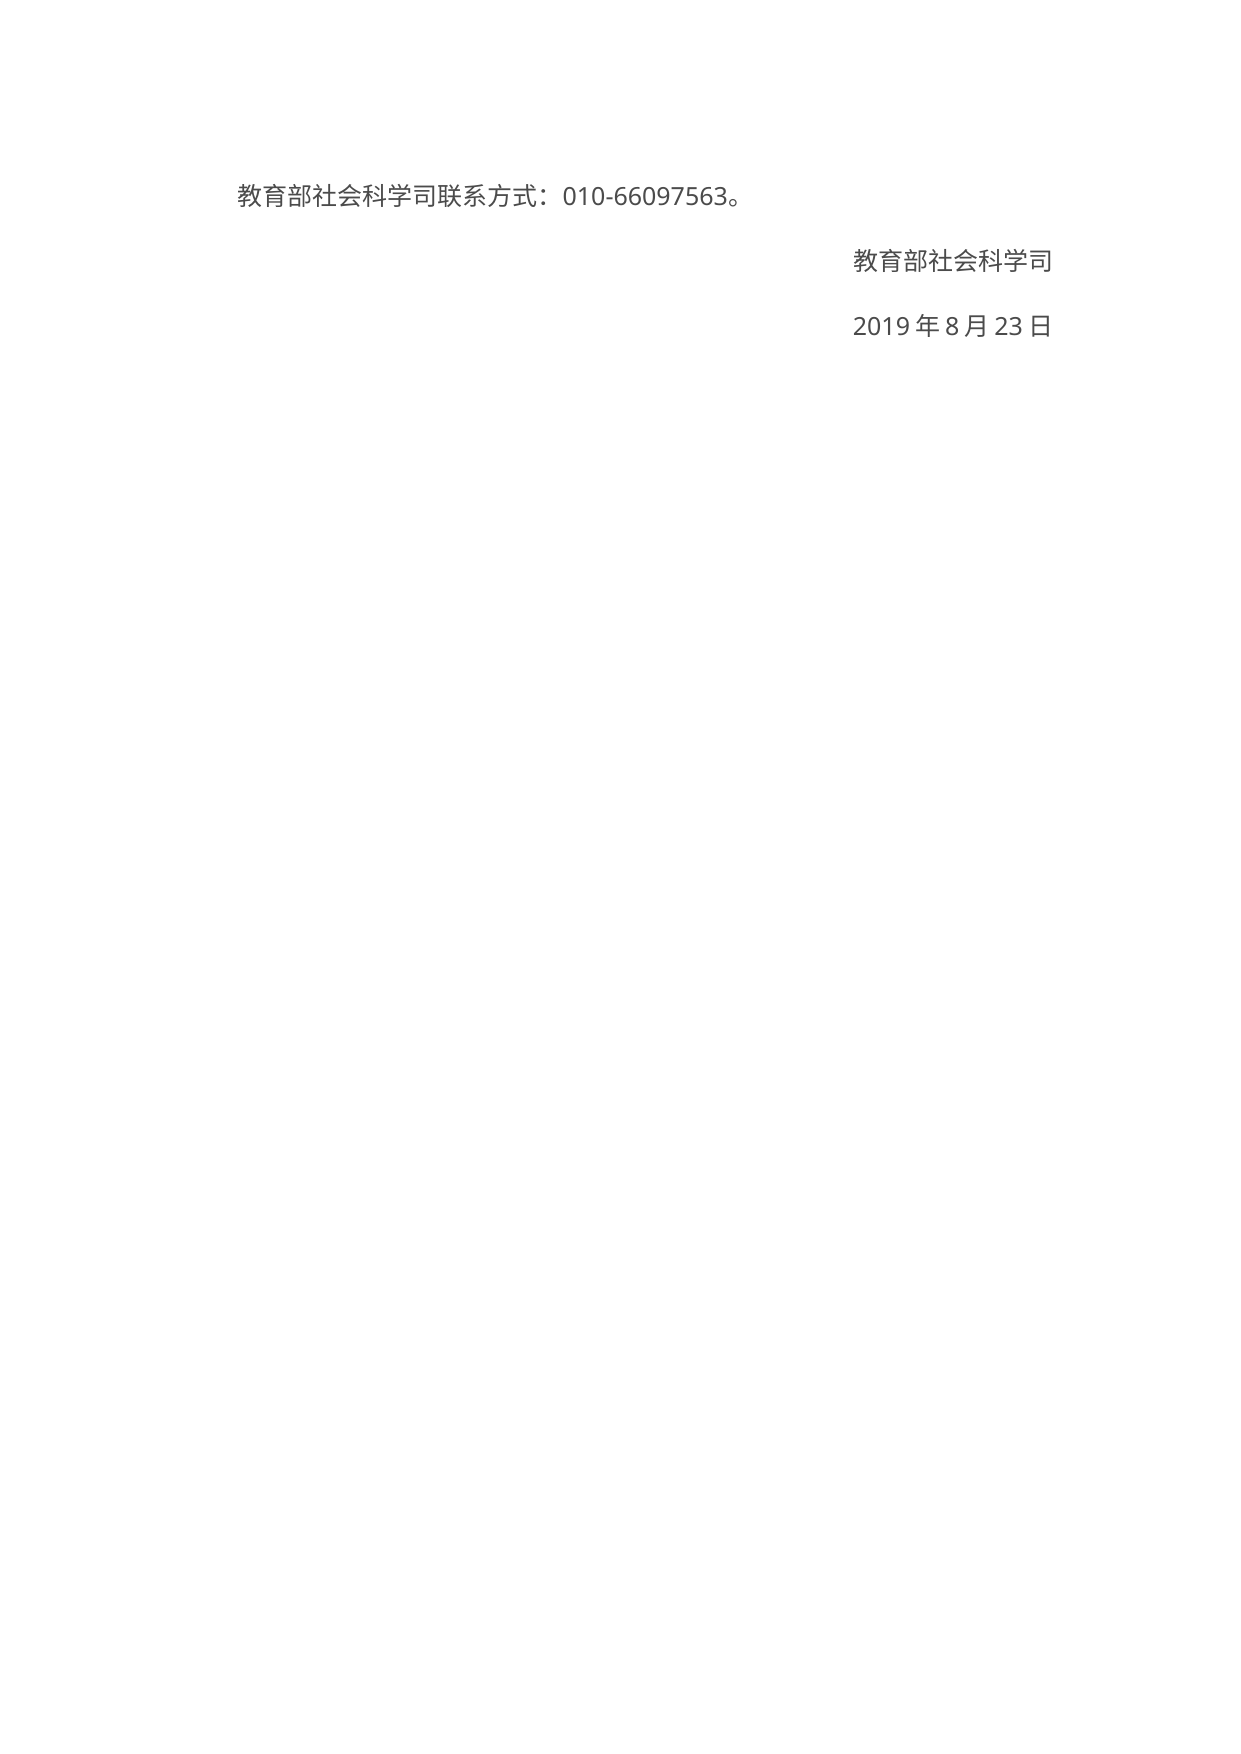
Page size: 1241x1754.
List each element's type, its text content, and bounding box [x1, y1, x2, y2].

text 教育部社会科学司 [187, 227, 1053, 292]
text 2019年8月23日 [187, 292, 1053, 357]
text 教育部社会科学司联系方式：010-66097563。 [187, 162, 1053, 227]
